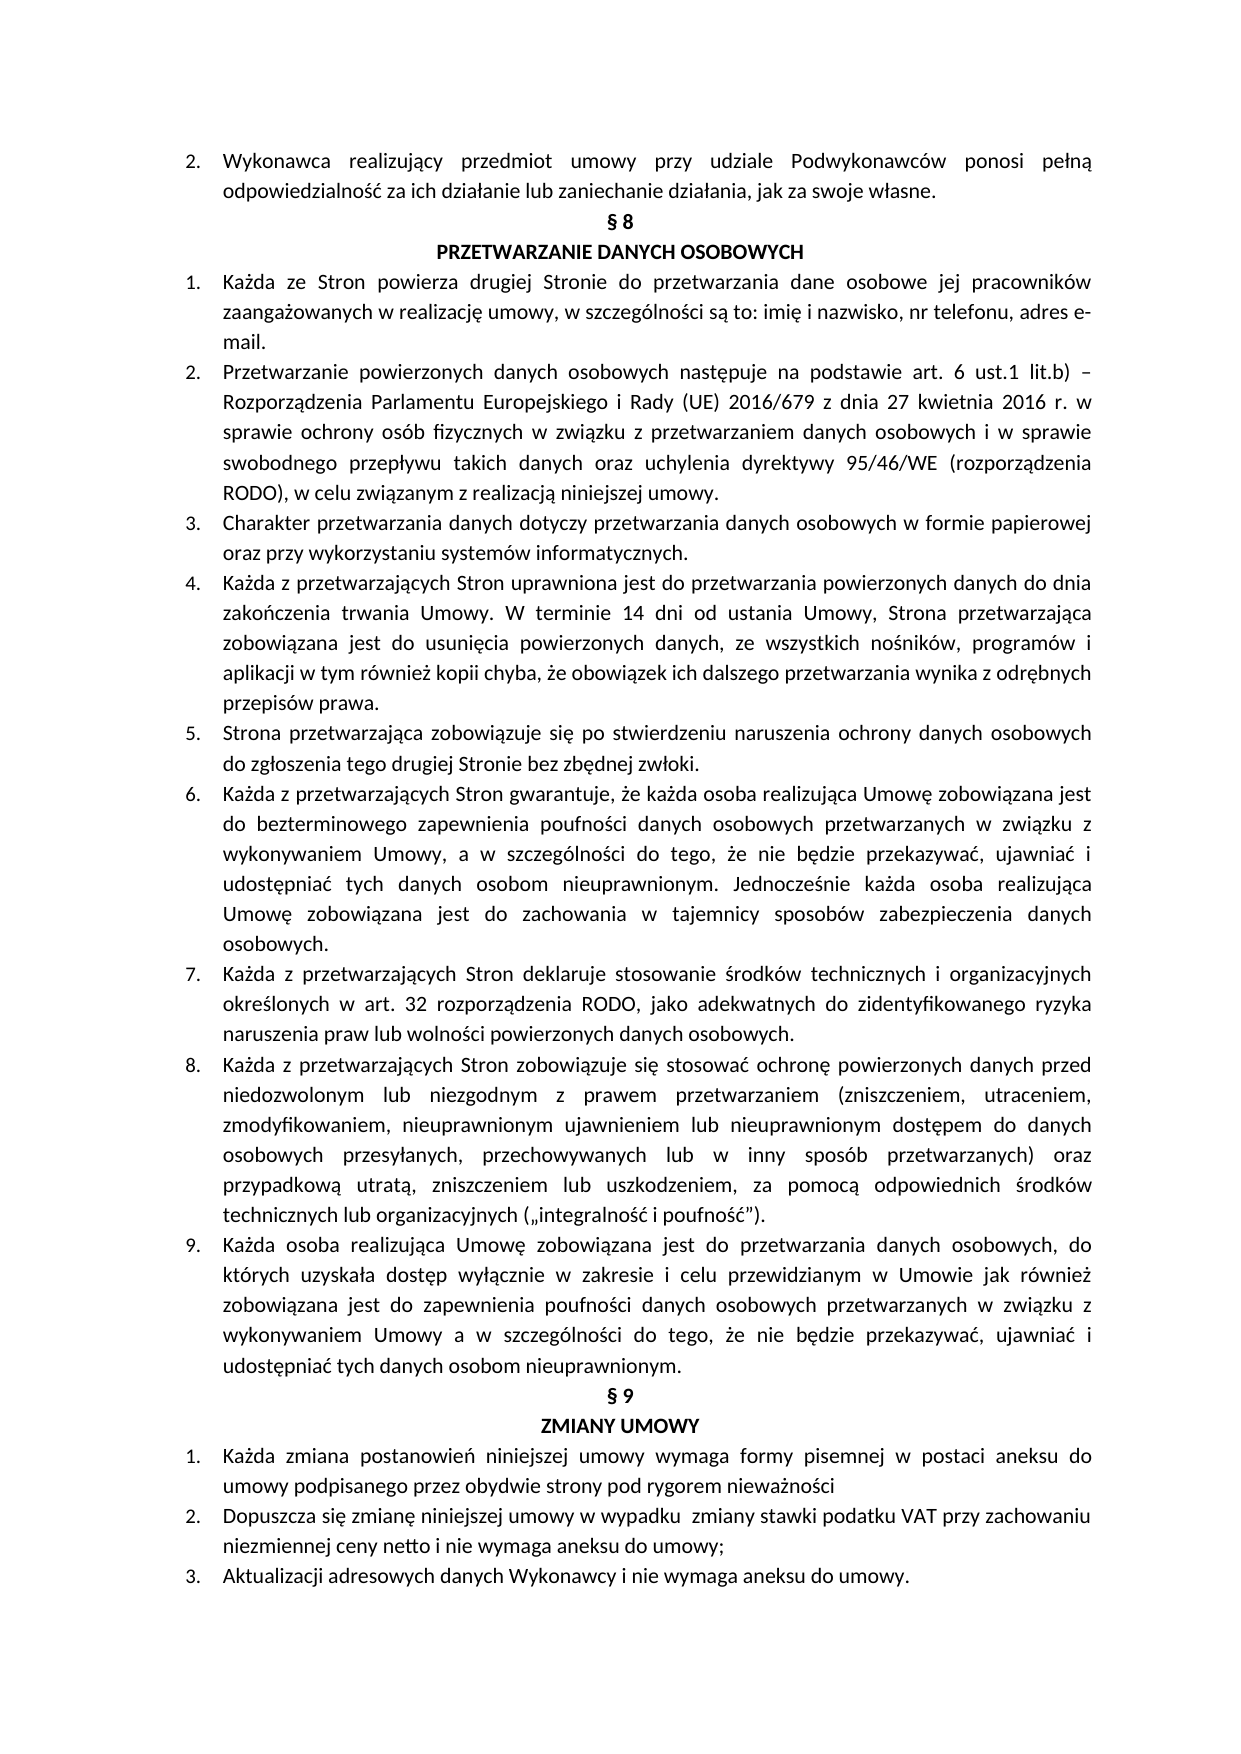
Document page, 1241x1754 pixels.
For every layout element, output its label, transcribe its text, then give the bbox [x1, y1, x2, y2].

list Wykonawca realizujący przedmiot umowy przy udziale Podwykonawców ponosi pełną odpowiedzialność za ich działanie lub zaniechanie działania, jak za swoje własne. [185, 148, 1093, 204]
list Aktualizacji adresowych danych Wykonawcy i nie wymaga aneksu do umowy. [185, 1562, 1093, 1589]
list Każda osoba realizująca Umowę zobowiązana jest do przetwarzania danych osobowych, do których uzyskała dostęp wyłącznie w zakresie i celu przewidzianym w Umowie jak również zobowiązana jest do zapewnienia poufności danych osobowych przetwarzanych w związku z wykonywaniem Umowy a w szczególności do tego, że nie będzie przekazywać, ujawniać i udostępniać tych danych osobom nieuprawnionym. [185, 1231, 1093, 1378]
text PRZETWARZANIE DANYCH OSOBOWYCH [148, 238, 1093, 264]
list Strona przetwarzająca zobowiązuje się po stwierdzeniu naruszenia ochrony danych osobowych do zgłoszenia tego drugiej Stronie bez zbędnej zwłoki. [185, 719, 1093, 776]
list Każda z przetwarzających Stron uprawniona jest do przetwarzania powierzonych danych do dnia zakończenia trwania Umowy. W terminie 14 dni od ustania Umowy, Strona przetwarzająca zobowiązana jest do usunięcia powierzonych danych, ze wszystkich nośników, programów i aplikacji w tym również kopii chyba, że obowiązek ich dalszego przetwarzania wynika z odrębnych przepisów prawa. [185, 569, 1093, 716]
text § 8 [148, 208, 1093, 234]
list Charakter przetwarzania danych dotyczy przetwarzania danych osobowych w formie papierowej oraz przy wykorzystaniu systemów informatycznych. [185, 509, 1093, 566]
list Dopuszcza się zmianę niniejszej umowy w wypadku zmiany stawki podatku VAT przy zachowaniu niezmiennej ceny netto i nie wymaga aneksu do umowy; [185, 1502, 1093, 1559]
list Przetwarzanie powierzonych danych osobowych następuje na podstawie art. 6 ust.1 lit.b) – Rozporządzenia Parlamentu Europejskiego i Rady (UE) 2016/679 z dnia 27 kwietnia 2016 r. w sprawie ochrony osób fizycznych w związku z przetwarzaniem danych osobowych i w sprawie swobodnego przepływu takich danych oraz uchylenia dyrektywy 95/46/WE (rozporządzenia RODO), w celu związanym z realizacją niniejszej umowy. [185, 358, 1093, 505]
text ZMIANY UMOWY [148, 1412, 1093, 1439]
list Każda ze Stron powierza drugiej Stronie do przetwarzania dane osobowe jej pracowników zaangażowanych w realizację umowy, w szczególności są to: imię i nazwisko, nr telefonu, adres e-mail. [185, 268, 1093, 355]
list Każda z przetwarzających Stron gwarantuje, że każda osoba realizująca Umowę zobowiązana jest do bezterminowego zapewnienia poufności danych osobowych przetwarzanych w związku z wykonywaniem Umowy, a w szczególności do tego, że nie będzie przekazywać, ujawniać i udostępniać tych danych osobom nieuprawnionym. Jednocześnie każda osoba realizująca Umowę zobowiązana jest do zachowania w tajemnicy sposobów zabezpieczenia danych osobowych. [185, 780, 1093, 957]
text § 9 [148, 1382, 1093, 1408]
list Każda z przetwarzających Stron deklaruje stosowanie środków technicznych i organizacyjnych określonych w art. 32 rozporządzenia RODO, jako adekwatnych do zidentyfikowanego ryzyka naruszenia praw lub wolności powierzonych danych osobowych. [185, 960, 1093, 1047]
list Każda zmiana postanowień niniejszej umowy wymaga formy pisemnej w postaci aneksu do umowy podpisanego przez obydwie strony pod rygorem nieważności [185, 1442, 1093, 1499]
list Każda z przetwarzających Stron zobowiązuje się stosować ochronę powierzonych danych przed niedozwolonym lub niezgodnym z prawem przetwarzaniem (zniszczeniem, utraceniem, zmodyfikowaniem, nieuprawnionym ujawnieniem lub nieuprawnionym dostępem do danych osobowych przesyłanych, przechowywanych lub w inny sposób przetwarzanych) oraz przypadkową utratą, zniszczeniem lub uszkodzeniem, za pomocą odpowiednich środków technicznych lub organizacyjnych („integralność i poufność”). [185, 1051, 1093, 1228]
